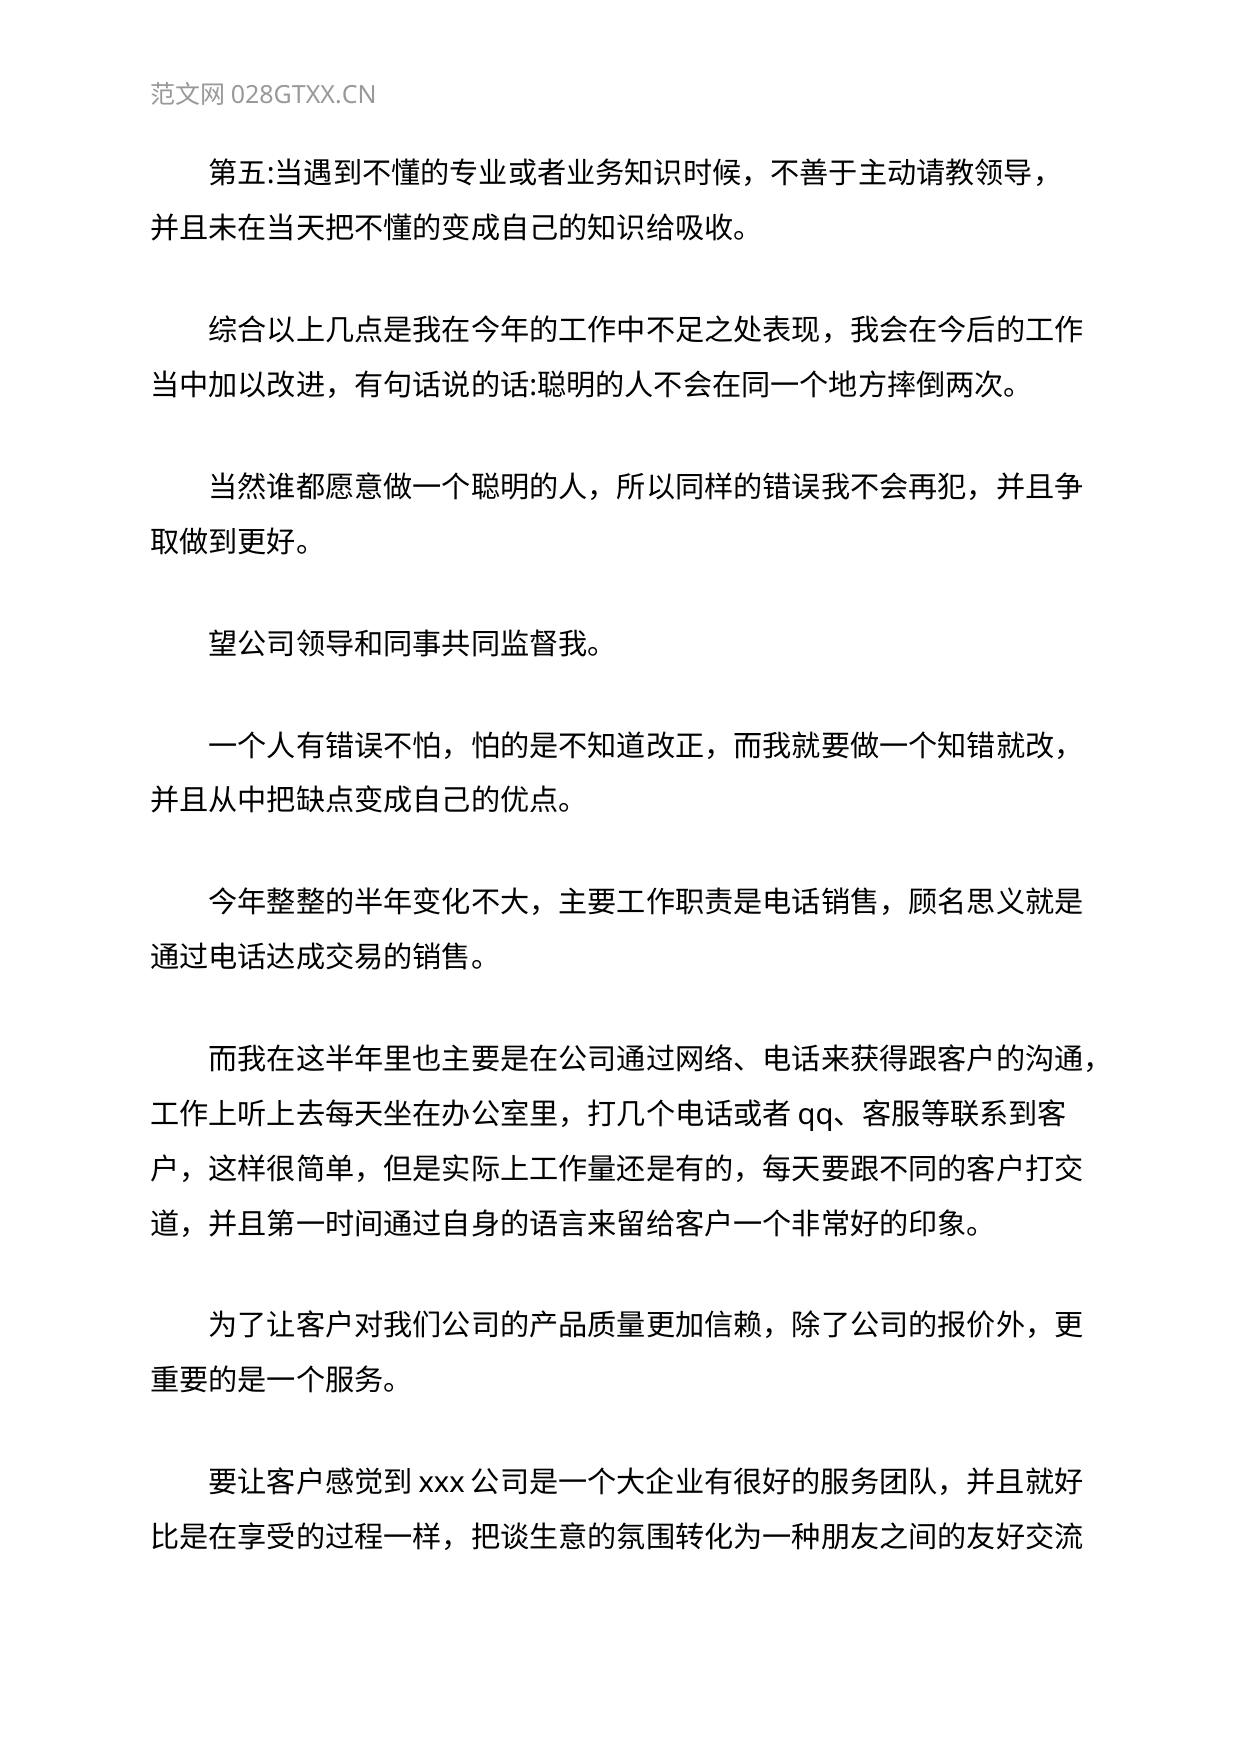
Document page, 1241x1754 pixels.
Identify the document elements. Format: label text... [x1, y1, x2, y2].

text 今年整整的半年变化不大，主要工作职责是电话销售，顾名思义就是通过电话达成交易的销售。 [150, 879, 1090, 976]
text 第五:当遇到不懂的专业或者业务知识时候，不善于主动请教领导，并且未在当天把不懂的变成自己的知识给吸收。 [150, 150, 1090, 247]
text 望公司领导和同事共同监督我。 [150, 620, 1090, 663]
text 一个人有错误不怕，怕的是不知道改正，而我就要做一个知错就改，并且从中把缺点变成自己的优点。 [150, 722, 1090, 819]
text 为了让客户对我们公司的产品质量更加信赖，除了公司的报价外，更重要的是一个服务。 [150, 1302, 1090, 1399]
text 而我在这半年里也主要是在公司通过网络、电话来获得跟客户的沟通，工作上听上去每天坐在办公室里，打几个电话或者qq、客服等联系到客户，这样很简单，但是实际上工作量还是有的，每天要跟不同的客户打交道，并且第一时间通过自身的语言来留给客户一个非常好的印象。 [150, 1035, 1090, 1242]
text 当然谁都愿意做一个聪明的人，所以同样的错误我不会再犯，并且争取做到更好。 [150, 464, 1090, 561]
text 综合以上几点是我在今年的工作中不足之处表现，我会在今后的工作当中加以改进，有句话说的话:聪明的人不会在同一个地方摔倒两次。 [150, 307, 1090, 404]
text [150, 1459, 1090, 1556]
